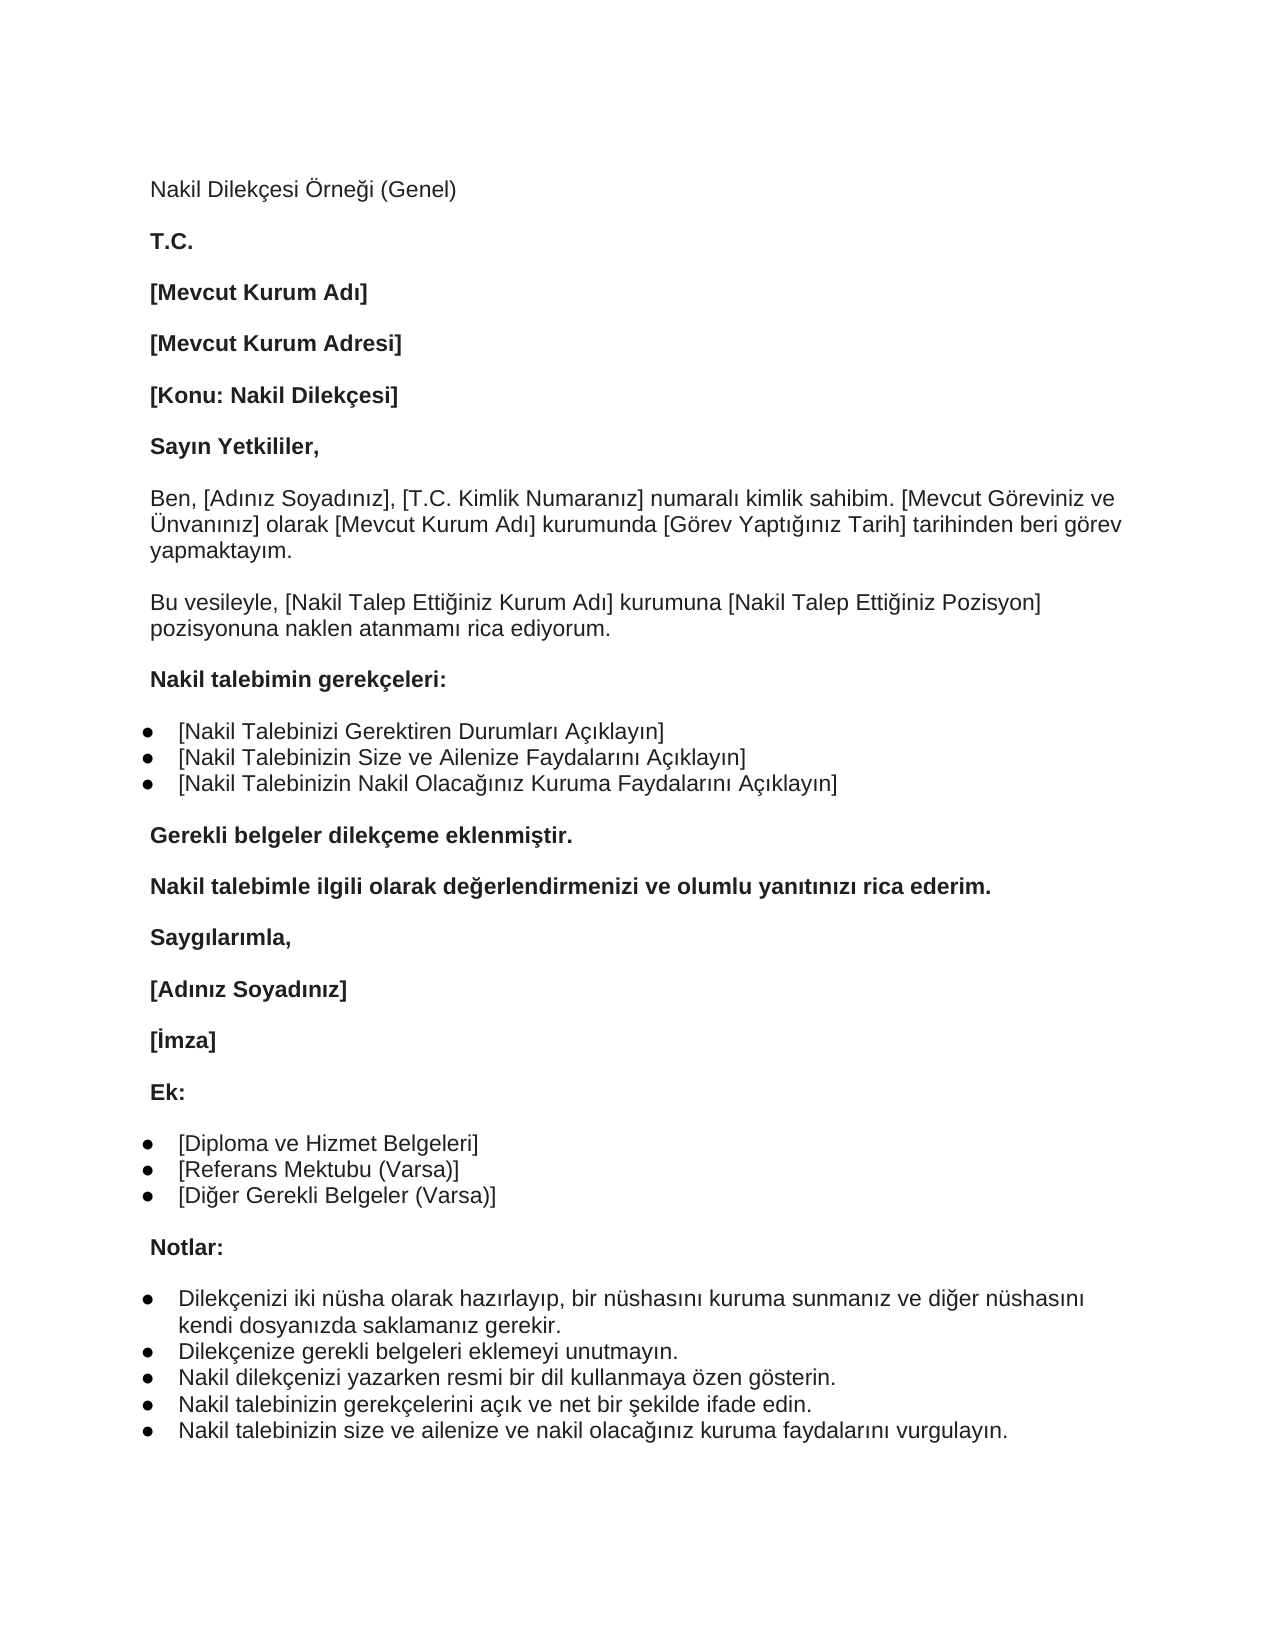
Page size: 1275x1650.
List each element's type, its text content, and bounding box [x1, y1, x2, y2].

list Nakil dilekçenizi yazarken resmi bir dil kullanmaya özen gösterin. [141, 1364, 1125, 1391]
list Dilekçenizi iki nüsha olarak hazırlayıp, bir nüshasını kuruma sunmanız ve diğer nüshasını kendi dosyanızda saklamanız gerekir. [141, 1285, 1125, 1338]
text [Konu: Nakil Dilekçesi] [150, 382, 1125, 408]
list Nakil talebinizin size ve ailenize ve nakil olacağınız kuruma faydalarını vurgulayın. [141, 1417, 1125, 1443]
text Nakil talebimin gerekçeleri: [150, 666, 1125, 693]
text [İmza] [150, 1027, 1125, 1053]
list [Diploma ve Hizmet Belgeleri] [141, 1130, 1125, 1156]
text [Mevcut Kurum Adı] [150, 279, 1125, 305]
list Dilekçenize gerekli belgeleri eklemeyi unutmayın. [141, 1338, 1125, 1364]
list Nakil talebinizin gerekçelerini açık ve net bir şekilde ifade edin. [141, 1391, 1125, 1417]
text Sayın Yetkililer, [150, 433, 1125, 459]
text Ben, [Adınız Soyadınız], [T.C. Kimlik Numaranız] numaralı kimlik sahibim. [Mevcut Göreviniz ve Ünvanınız] olarak [Mevcut Kurum Adı] kurumunda [Görev Yaptığınız Tarih] tarihinden beri görev yapmaktayım. [150, 484, 1125, 563]
text Nakil Dilekçesi Örneği (Genel) [150, 176, 1125, 203]
list [Nakil Talebinizi Gerektiren Durumları Açıklayın] [141, 718, 1125, 744]
list [Nakil Talebinizin Size ve Ailenize Faydalarını Açıklayın] [141, 744, 1125, 770]
text [Adınız Soyadınız] [150, 976, 1125, 1002]
list [Referans Mektubu (Varsa)] [141, 1156, 1125, 1182]
text Bu vesileyle, [Nakil Talep Ettiğiniz Kurum Adı] kurumuna [Nakil Talep Ettiğiniz Pozisyon] pozisyonuna naklen atanmamı rica ediyorum. [150, 588, 1125, 641]
text Gerekli belgeler dilekçeme eklenmiştir. [150, 822, 1125, 848]
text Notlar: [150, 1234, 1125, 1260]
text T.C. [150, 228, 1125, 254]
text Saygılarımla, [150, 924, 1125, 951]
text Nakil talebimle ilgili olarak değerlendirmenizi ve olumlu yanıtınızı rica ederim. [150, 873, 1125, 899]
list [Diğer Gerekli Belgeler (Varsa)] [141, 1182, 1125, 1209]
list [Nakil Talebinizin Nakil Olacağınız Kuruma Faydalarını Açıklayın] [141, 770, 1125, 797]
text [Mevcut Kurum Adresi] [150, 330, 1125, 357]
text Ek: [150, 1078, 1125, 1105]
